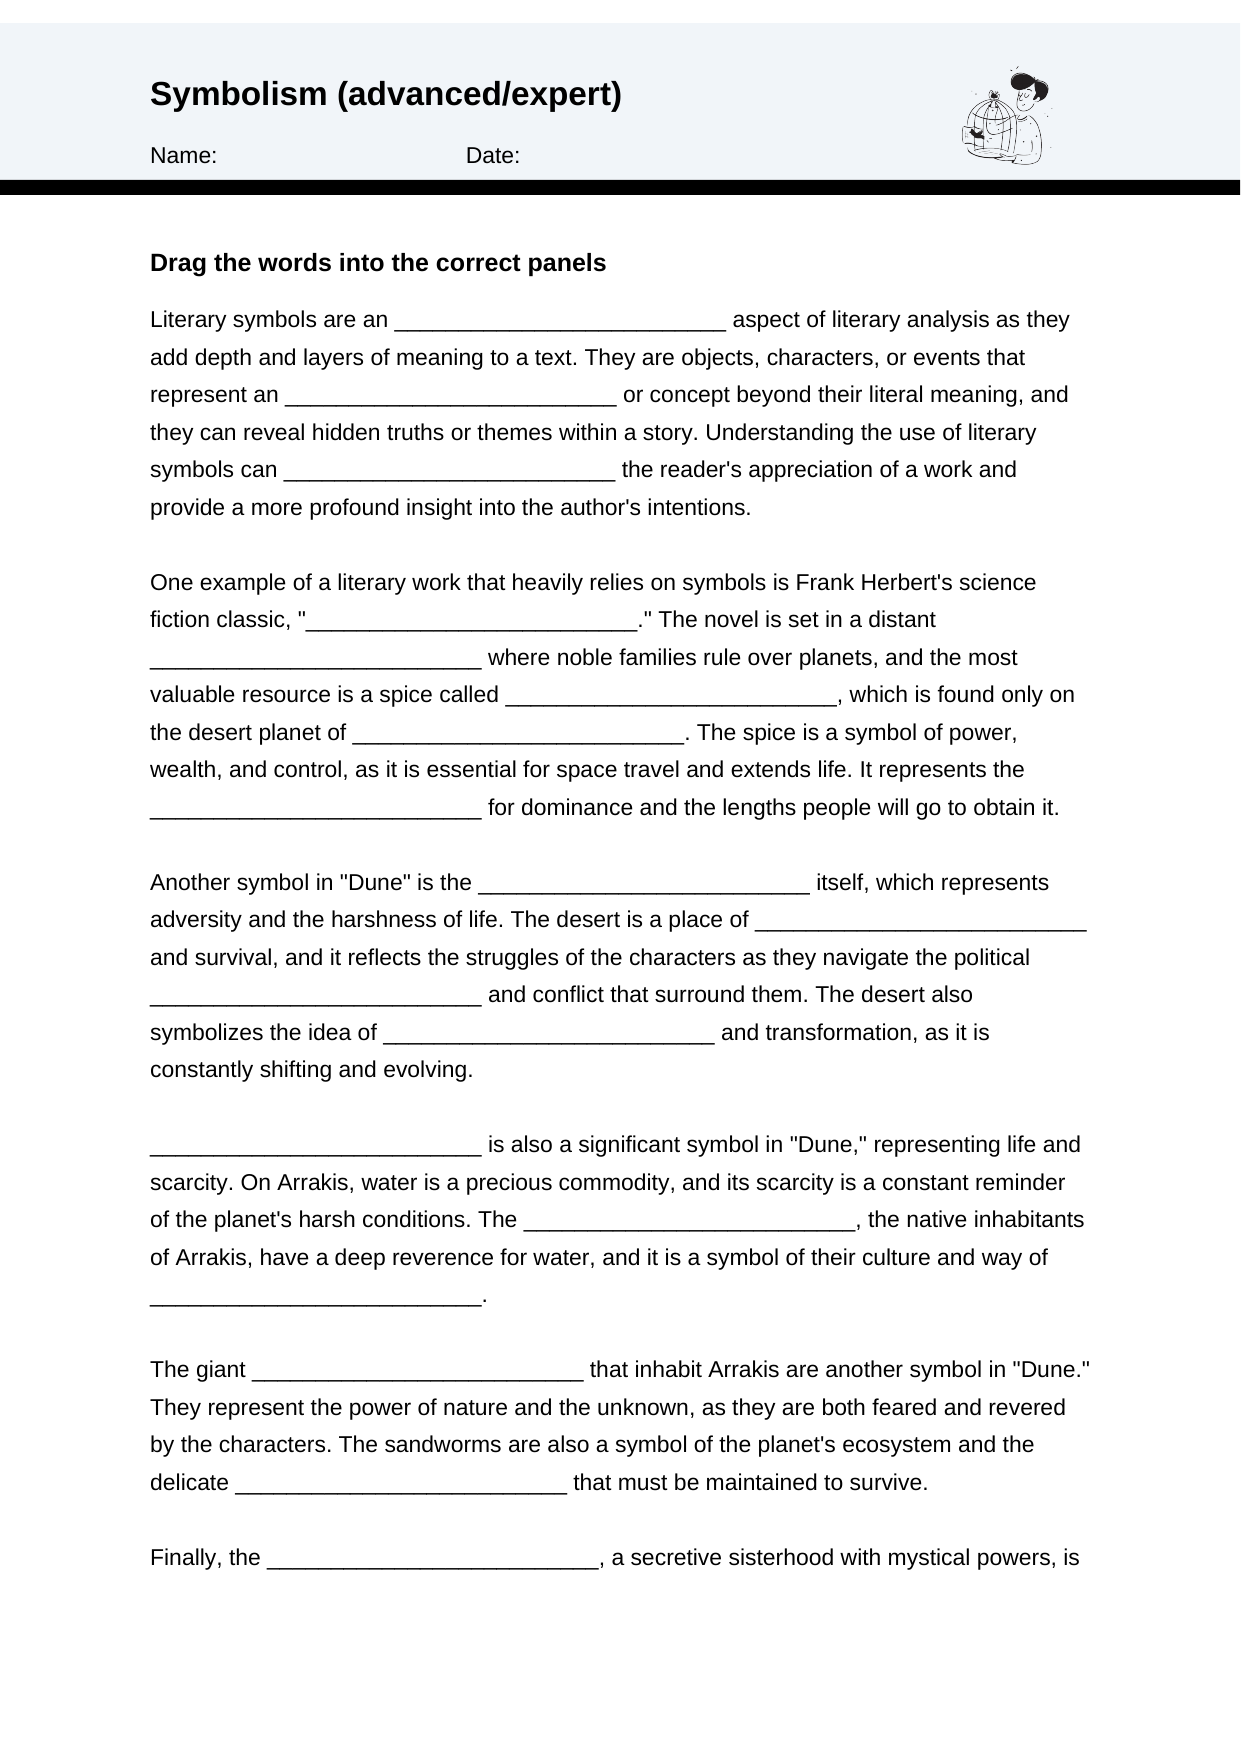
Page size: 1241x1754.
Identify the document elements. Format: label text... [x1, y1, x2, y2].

subtitle Drag the words into the correct panels [150, 248, 1090, 277]
picture [0, 23, 1241, 195]
